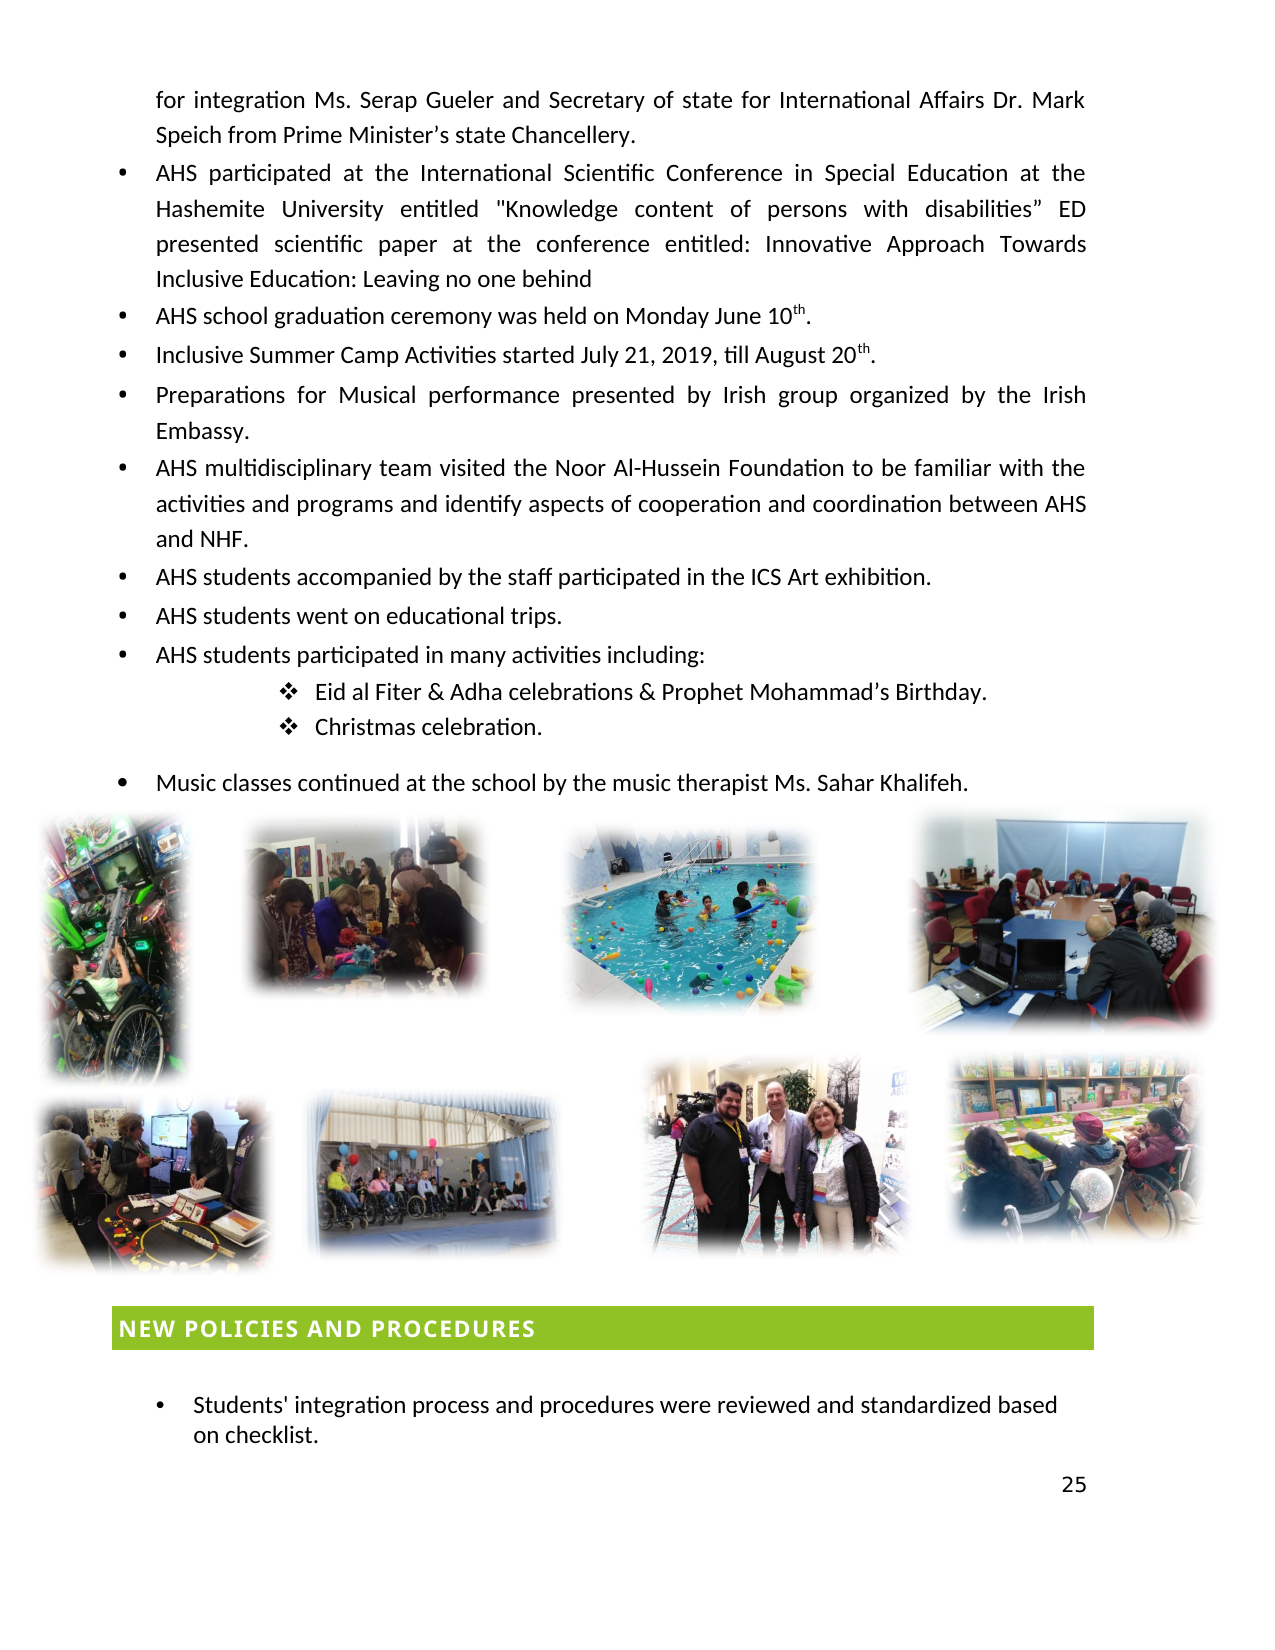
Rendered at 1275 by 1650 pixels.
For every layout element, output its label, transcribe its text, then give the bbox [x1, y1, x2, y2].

list AHS school graduation ceremony was held on Monday June 10th. [118, 298, 1087, 332]
subtitle New Policies and Procedures [118, 1313, 1087, 1344]
list AHS multidisciplinary team visited the Noor Al-Hussein Foundation to be familiar with the activities and programs and identify aspects of cooperation and coordination between AHS and NHF. [118, 450, 1087, 554]
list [118, 84, 1087, 150]
list AHS students accompanied by the staff participated in the ICS Art exhibition. [118, 558, 1087, 592]
list Students' integration process and procedures were reviewed and standardized based on checklist. [156, 1389, 1087, 1450]
list Christmas celebration. [277, 711, 1087, 741]
list AHS participated at the International Scientific Conference in Special Education at the Hashemite University entitled "Knowledge content of persons with disabilities” ED presented scientific paper at the conference entitled: Innovative Approach Towards Inclusive Education: Leaving no one behind [118, 154, 1087, 293]
list Inclusive Summer Camp Activities started July 21, 2019, till August 20th. [118, 337, 1087, 371]
list Eid al Fiter & Adha celebrations & Prophet Mohammad’s Birthday. [277, 676, 1087, 706]
picture [934, 830, 1192, 1010]
picture [267, 841, 463, 974]
list AHS students participated in many activities including: [118, 637, 1087, 671]
list Music classes continued at the school by the music therapist Ms. Sahar Khalifeh. [118, 767, 1087, 797]
picture [65, 838, 166, 1061]
list Preparations for Musical performance presented by Irish group organized by the Irish Embassy. [118, 376, 1087, 445]
picture [972, 1077, 1179, 1218]
picture [328, 1115, 536, 1234]
picture [586, 849, 793, 990]
list AHS students went on educational trips. [118, 597, 1087, 632]
picture [59, 1121, 249, 1248]
picture [666, 1080, 886, 1232]
